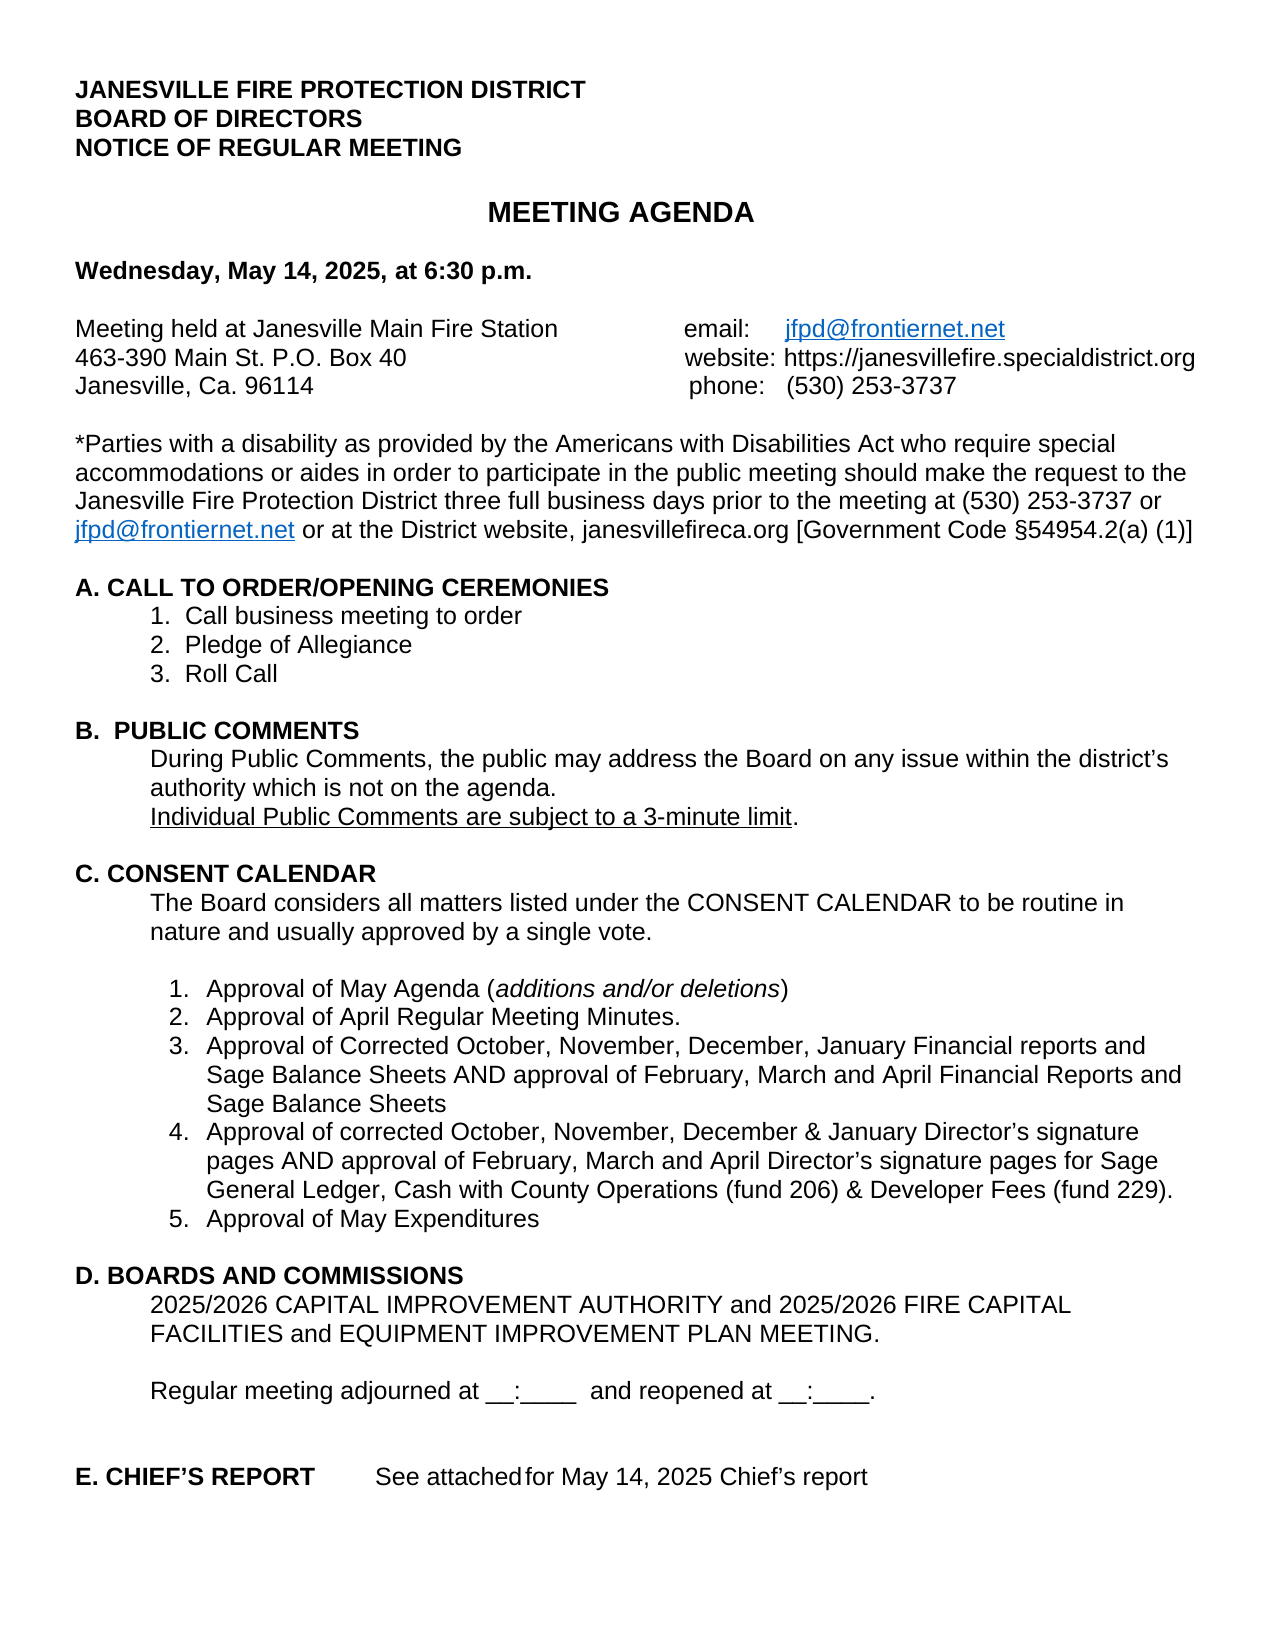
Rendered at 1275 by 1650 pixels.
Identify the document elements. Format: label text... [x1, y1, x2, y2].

list Approval of corrected October, November, December & January Director’s signature pages AND approval of February, March and April Director’s signature pages for Sage General Ledger, Cash with County Operations (fund 206) & Developer Fees (fund 229). [169, 1117, 1200, 1204]
text BOARD OF DIRECTORS [75, 104, 1200, 132]
text Regular meeting adjourned at __:____ and reopened at __:____. [150, 1376, 1200, 1405]
text 463-390 Main St. P.O. Box 40 website: https://janesvillefire.specialdistrict.org [75, 343, 1200, 371]
text The Board considers all matters listed under the CONSENT CALENDAR to be routine in nature and usually approved by a single vote. [75, 888, 1200, 946]
text Individual Public Comments are subject to a 3-minute limit. [75, 802, 1200, 831]
list Approval of May Expenditures [169, 1204, 1200, 1232]
text A. CALL TO ORDER/OPENING CEREMONIES [75, 573, 1200, 601]
text C. CONSENT CALENDAR [75, 859, 1200, 888]
text Wednesday, May 14, 2025, at 6:30 p.m. [75, 256, 1200, 285]
text 3. Roll Call [75, 659, 1200, 688]
text MEETING AGENDA [75, 195, 1200, 228]
text D. BOARDS AND COMMISSIONS [75, 1261, 1200, 1290]
text JANESVILLE FIRE PROTECTION DISTRICT [75, 75, 1200, 104]
text Janesville, Ca. 96114 phone: (530) 253-3737 [75, 371, 1200, 429]
text During Public Comments, the public may address the Board on any issue within the district’s authority which is not on the agenda. [75, 744, 1200, 802]
text 2025/2026 CAPITAL IMPROVEMENT AUTHORITY and 2025/2026 FIRE CAPITAL FACILITIES and EQUIPMENT IMPROVEMENT PLAN MEETING. [150, 1290, 1200, 1347]
text E. CHIEF’S REPORT See attached for May 14, 2025 Chief’s report [75, 1462, 1200, 1491]
text *Parties with a disability as provided by the Americans with Disabilities Act who require special accommodations or aides in order to participate in the public meeting should make the request to the Janesville Fire Protection District three full business days prior to the meeting at (530) 253-3737 or jfpd@frontiernet.net or at the District website, janesvillefireca.org [Government Code §54954.2(a) (1)] [75, 429, 1200, 544]
text 1. Call business meeting to order [75, 601, 1200, 630]
text NOTICE OF REGULAR MEETING [75, 132, 1200, 161]
list Approval of May Agenda (additions and/or deletions) [169, 974, 1200, 1002]
text 2. Pledge of Allegiance [75, 630, 1200, 659]
list Approval of Corrected October, November, December, January Financial reports and Sage Balance Sheets AND approval of February, March and April Financial Reports and Sage Balance Sheets [169, 1031, 1200, 1117]
text B. PUBLIC COMMENTS [75, 716, 1200, 744]
text Meeting held at Janesville Main Fire Station email: jfpd@frontiernet.net [75, 314, 1200, 343]
list Approval of April Regular Meeting Minutes. [169, 1002, 1200, 1031]
